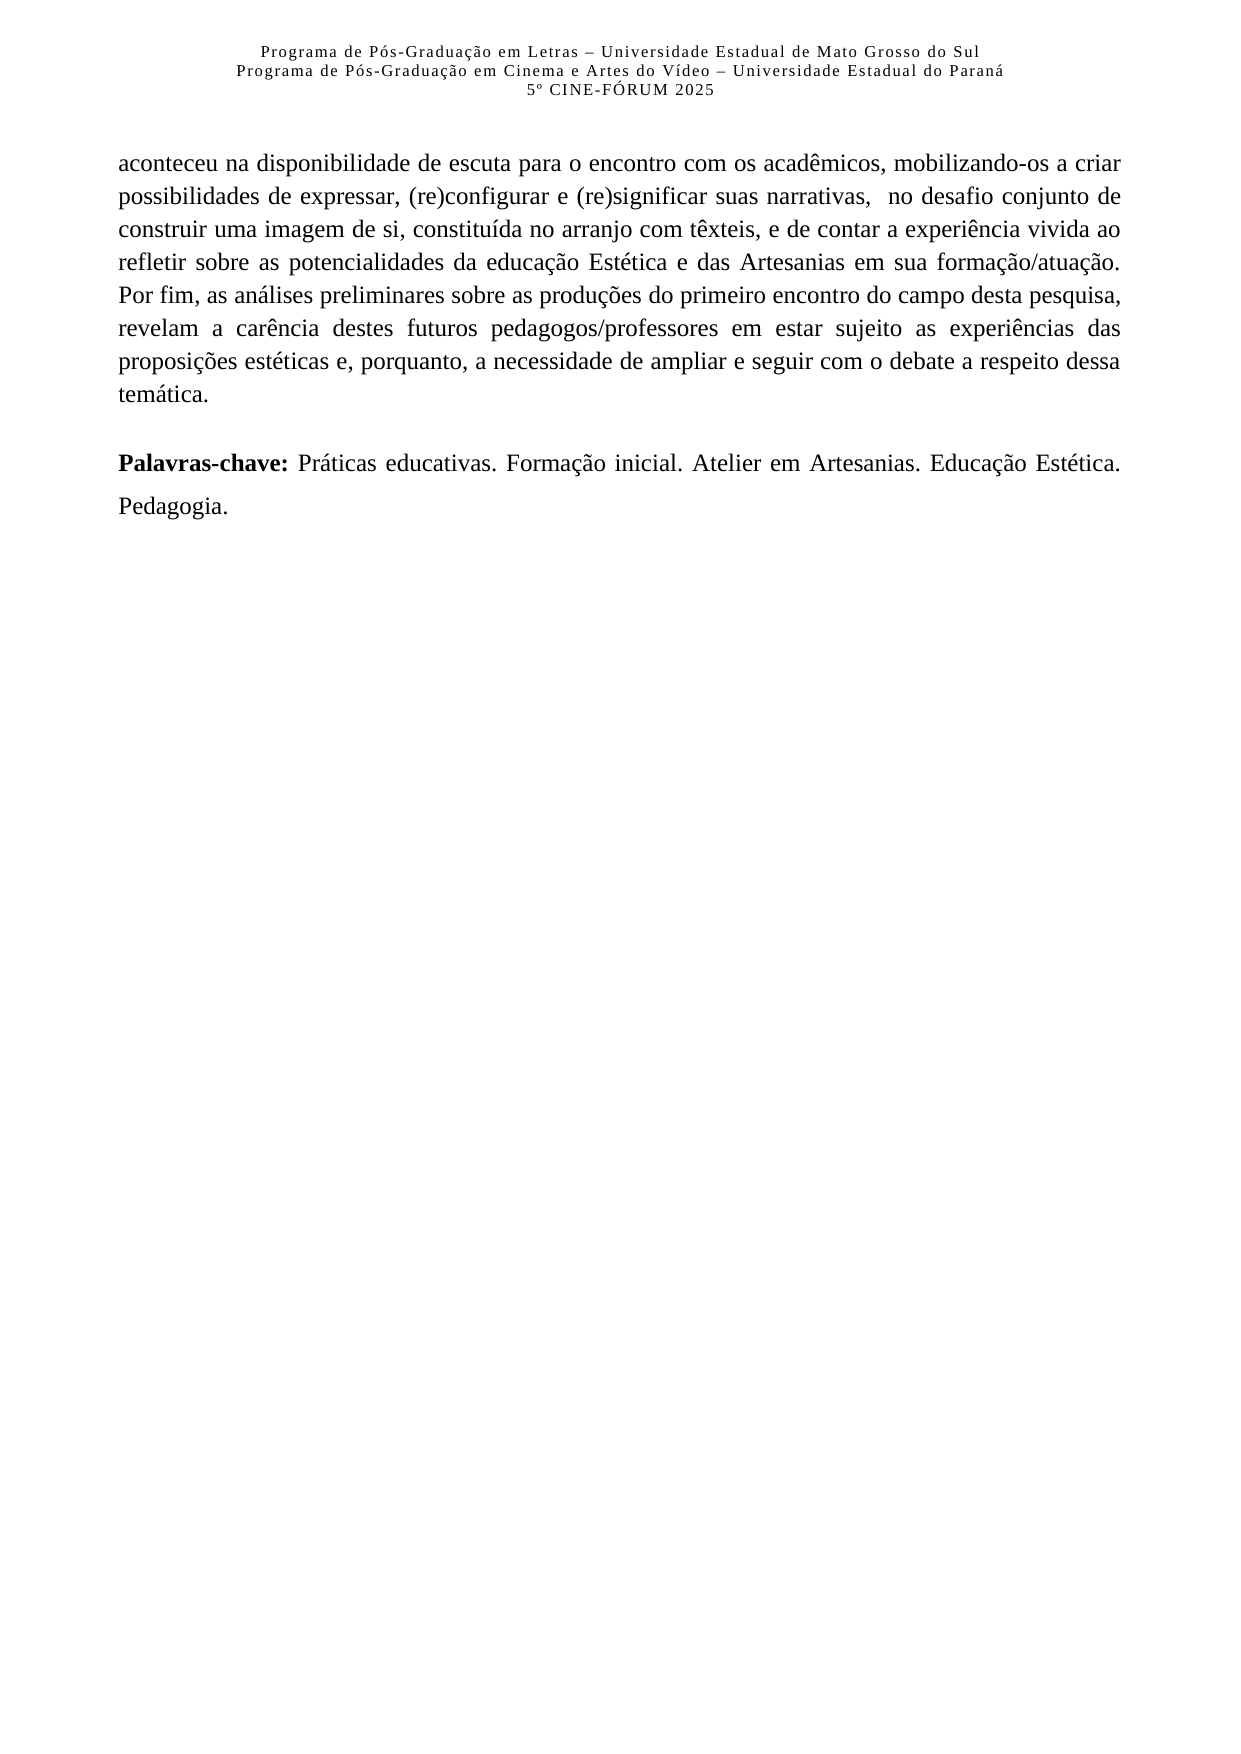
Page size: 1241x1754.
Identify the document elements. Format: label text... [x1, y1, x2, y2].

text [118, 148, 1122, 408]
text Palavras-chave: Práticas educativas. Formação inicial. Atelier em Artesanias. Educação Estética. Pedagogia. [118, 448, 1122, 520]
